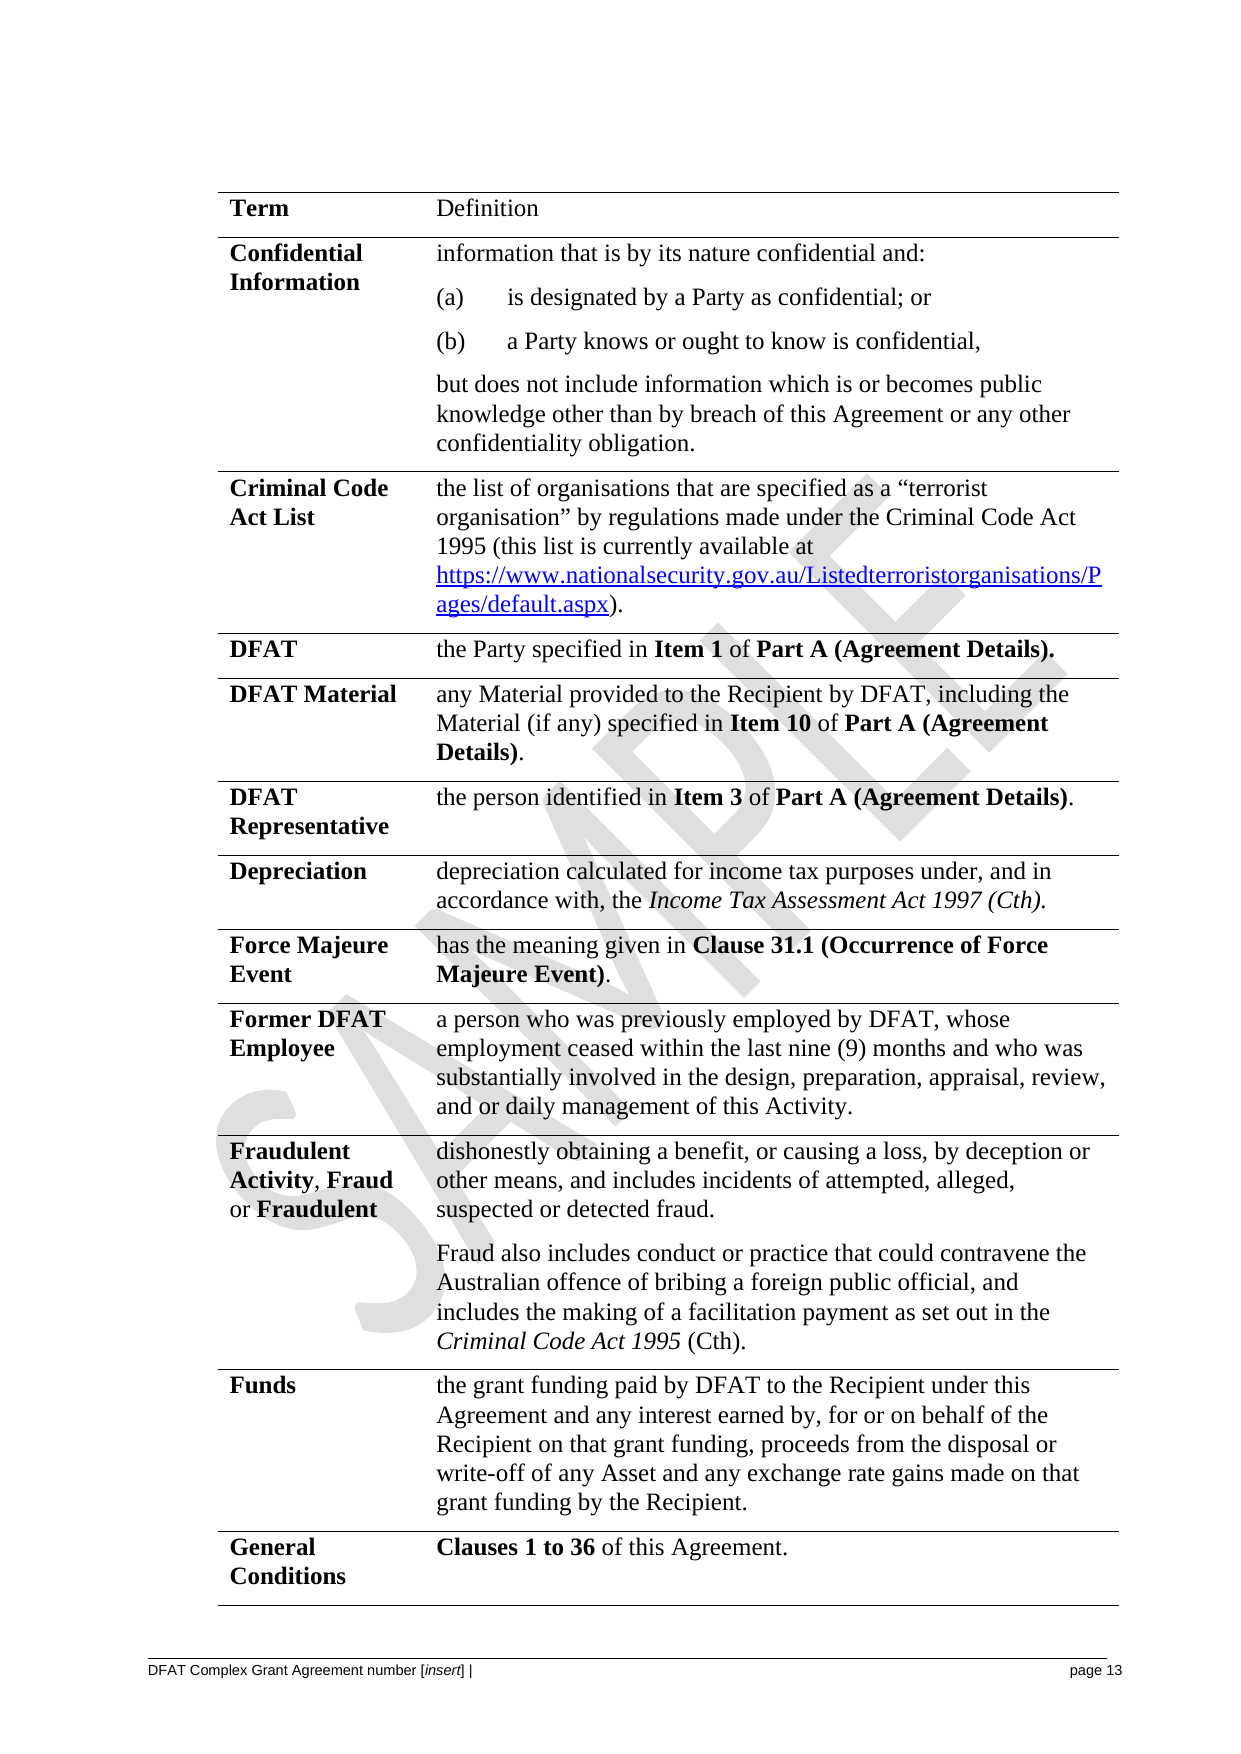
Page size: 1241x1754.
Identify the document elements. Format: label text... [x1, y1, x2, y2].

table_cell the grant funding paid by DFAT to the Recipient under this Agreement and any interest earned by, for or on behalf of the Recipient on that grant funding, proceeds from the disposal or write-off of any Asset and any exchange rate gains made on that grant funding by the Recipient. [425, 1370, 1119, 1531]
table_cell a person who was previously employed by DFAT, whose employment ceased within the last nine (9) months and who was substantially involved in the design, preparation, appraisal, review, and or daily management of this Activity. [425, 1004, 1119, 1135]
table_cell dishonestly obtaining a benefit, or causing a loss, by deception or other means, and includes incidents of attempted, alleged, suspected or detected fraud. Fraud also includes conduct or practice that could contravene the Australian offence of bribing a foreign public official, and includes the making of a facilitation payment as set out in the Criminal Code Act 1995 (Cth). [425, 1136, 1119, 1369]
table_cell information that is by its nature confidential and: is designated by a Party as confidential; or a Party knows or ought to know is confidential, but does not include information which is or becomes public knowledge other than by breach of this Agreement or any other confidentiality obligation. [425, 238, 1119, 471]
table_cell Force Majeure Event [218, 930, 425, 1002]
table_cell Funds [218, 1370, 425, 1531]
table_cell Clauses 1 to 36 of this Agreement. [425, 1532, 1119, 1604]
table_cell Former DFAT Employee [218, 1004, 425, 1135]
table_cell DFAT Representative [218, 782, 425, 854]
table_cell has the meaning given in Clause 31.1 (Occurrence of Force Majeure Event). [425, 930, 1119, 1002]
table_cell General Conditions [218, 1532, 425, 1604]
table_header Term [218, 193, 425, 237]
table_cell depreciation calculated for income tax purposes under, and in accordance with, the Income Tax Assessment Act 1997 (Cth). [425, 856, 1119, 928]
table_cell Fraudulent Activity, Fraud or Fraudulent [218, 1136, 425, 1369]
table_cell any Material provided to the Recipient by DFAT, including the Material (if any) specified in Item 10 of Part A (Agreement Details). [425, 679, 1119, 781]
table_cell DFAT Material [218, 679, 425, 781]
table_cell Depreciation [218, 856, 425, 928]
table_cell the list of organisations that are specified as a “terrorist organisation” by regulations made under the Criminal Code Act 1995 (this list is currently available at https://www.nationalsecurity.gov.au/Listedterroristorganisations/Pages/default.aspx). [425, 472, 1119, 633]
table_cell Criminal Code Act List [218, 472, 425, 633]
table_header Definition [425, 193, 1119, 237]
table_cell Confidential Information [218, 238, 425, 471]
table_cell DFAT [218, 634, 425, 677]
table_cell the person identified in Item 3 of Part A (Agreement Details). [425, 782, 1119, 854]
table_cell the Party specified in Item 1 of Part A (Agreement Details). [425, 634, 1119, 677]
